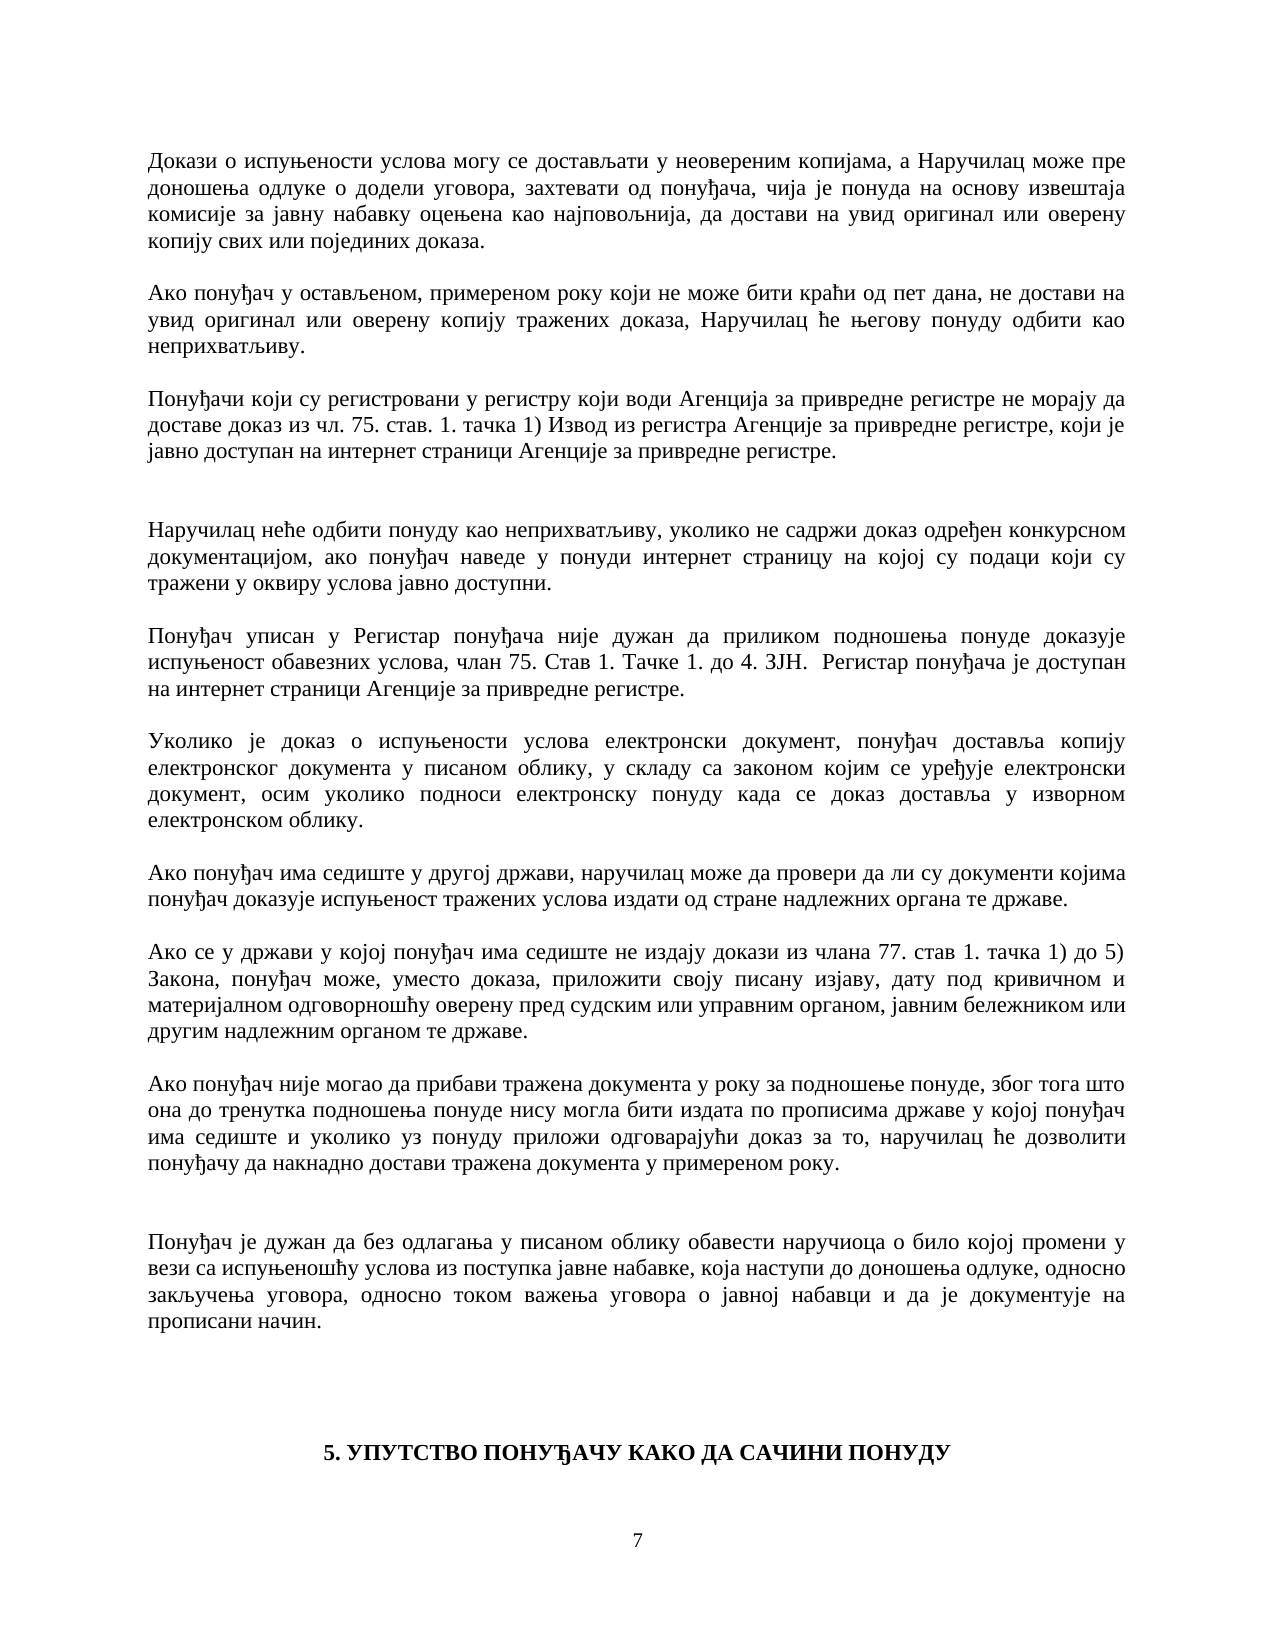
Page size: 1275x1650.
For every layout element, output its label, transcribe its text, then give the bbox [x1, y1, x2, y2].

text Докази о испуњености услова могу се достављати у неовереним копијама, а Наручилац може пре доношења одлуке о додели уговора, захтевати од понуђача, чија је понуда на основу извештаја комисије за јавну набавку оцењена као најповољнија, да достави на увид оригинал или оверену копију свих или појединих доказа. [148, 148, 1127, 253]
text Ако се у држави у којој понуђач има седиште не издају докази из члана 77. став 1. тачка 1) до 5) Закона, понуђач може, уместо доказа, приложити своју писану изјаву, дату под кривичном и материјалном одговорношћу оверену пред судским или управним органом, јавним бележником или другим надлежним органом те државе. [148, 938, 1127, 1044]
text Понуђачи који су регистровани у регистру који води Агенција за привредне регистре не морају да доставе доказ из чл. 75. став. 1. тачка 1) Извод из регистра Агенције за привредне регистре, који је јавно доступан на интернет страници Агенције за привредне регистре. [148, 385, 1127, 464]
text Понуђач је дужан да без одлагања у писаном облику обавести наручиоца о било којој промени у вези са испуњеношћу услова из поступка јавне набавке, која наступи до доношења одлуке, односно закључења уговора, односно током важења уговора о јавној набавци и да је документује на прописани начин. [148, 1228, 1127, 1333]
text Уколико је доказ о испуњености услова електронски документ, понуђач доставља копију електронског документа у писаном облику, у складу са законом којим се уређује електронски документ, осим уколико подноси електронску понуду када се доказ доставља у изворном електронском облику. [148, 727, 1127, 833]
text Ако понуђач у остављеном, примереном року који не може бити краћи од пет дана, не достави на увид оригинал или оверену копију тражених доказа, Наручилац ће његову понуду одбити као неприхватљиву. [148, 279, 1127, 358]
text Ако понуђач има седиште у другој држави, наручилац може да провери да ли су документи којима понуђач доказује испуњеност тражених услова издати од стране надлежних органа те државе. [148, 859, 1127, 912]
text Понуђач уписан у Регистар понуђача није дужан да приликом подношења понуде доказује испуњеност обавезних услова, члан 75. Став 1. Тачке 1. до 4. ЗЈН. Регистар понуђача је доступан на интернет страници Агенције за привредне регистре. [148, 622, 1127, 701]
text 5. УПУТСТВО ПОНУЂАЧУ КАКО ДА САЧИНИ ПОНУДУ [148, 1439, 1127, 1465]
text Ако понуђач није могао да прибави тражена документа у року за подношење понуде, због тога што она до тренутка подношења понуде нису могла бити издата по прописима државе у којој понуђач има седиште и уколико уз понуду приложи одговарајући доказ за то, наручилац ће дозволити понуђачу да накнадно достави тражена документа у примереном року. [148, 1070, 1127, 1175]
text Наручилац неће одбити понуду као неприхватљиву, уколико не садржи доказ одређен конкурсном документацијом, ако понуђач наведе у понуди интернет страницу на којој су подаци који су тражени у оквиру услова јавно доступни. [148, 517, 1127, 596]
